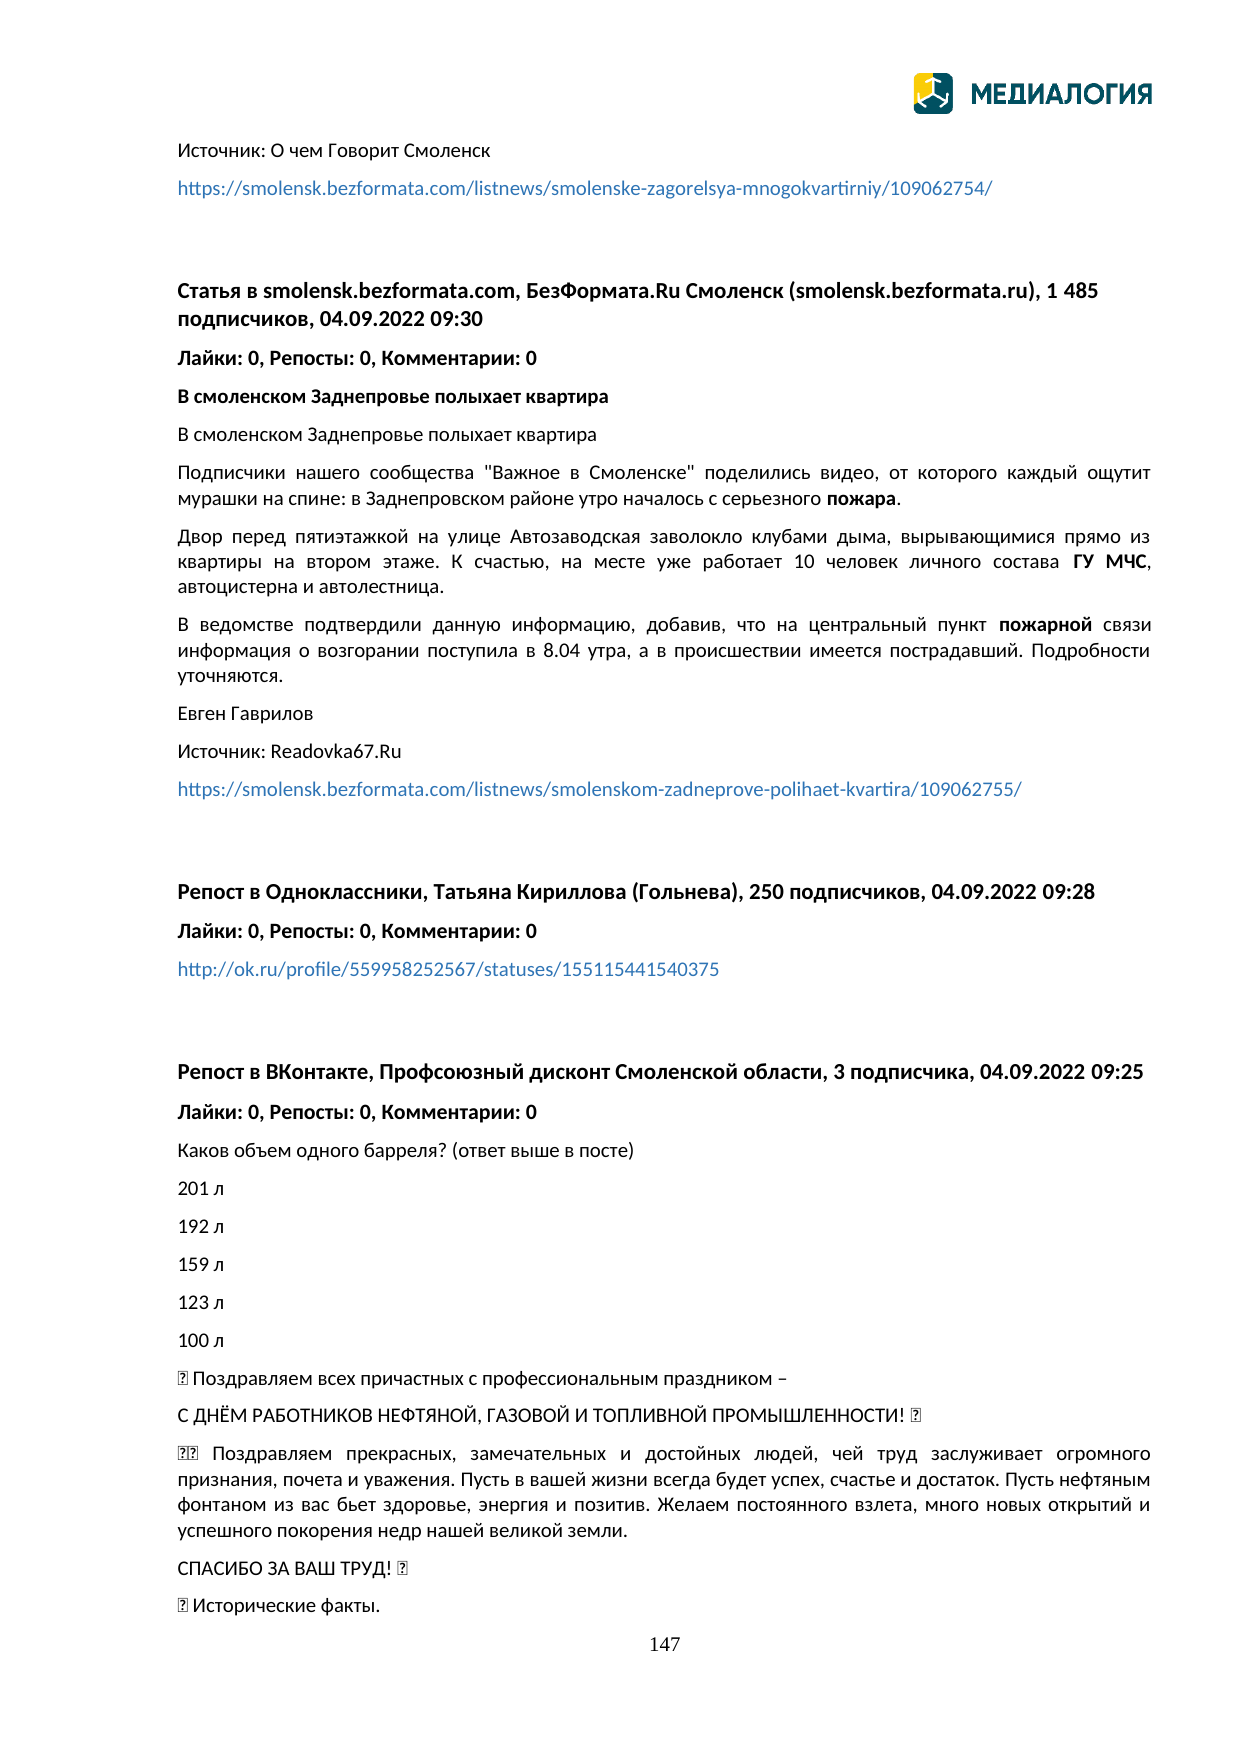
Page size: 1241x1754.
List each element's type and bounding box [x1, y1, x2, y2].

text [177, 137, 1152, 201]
picture [913, 73, 1152, 114]
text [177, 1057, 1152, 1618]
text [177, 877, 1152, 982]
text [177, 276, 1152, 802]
